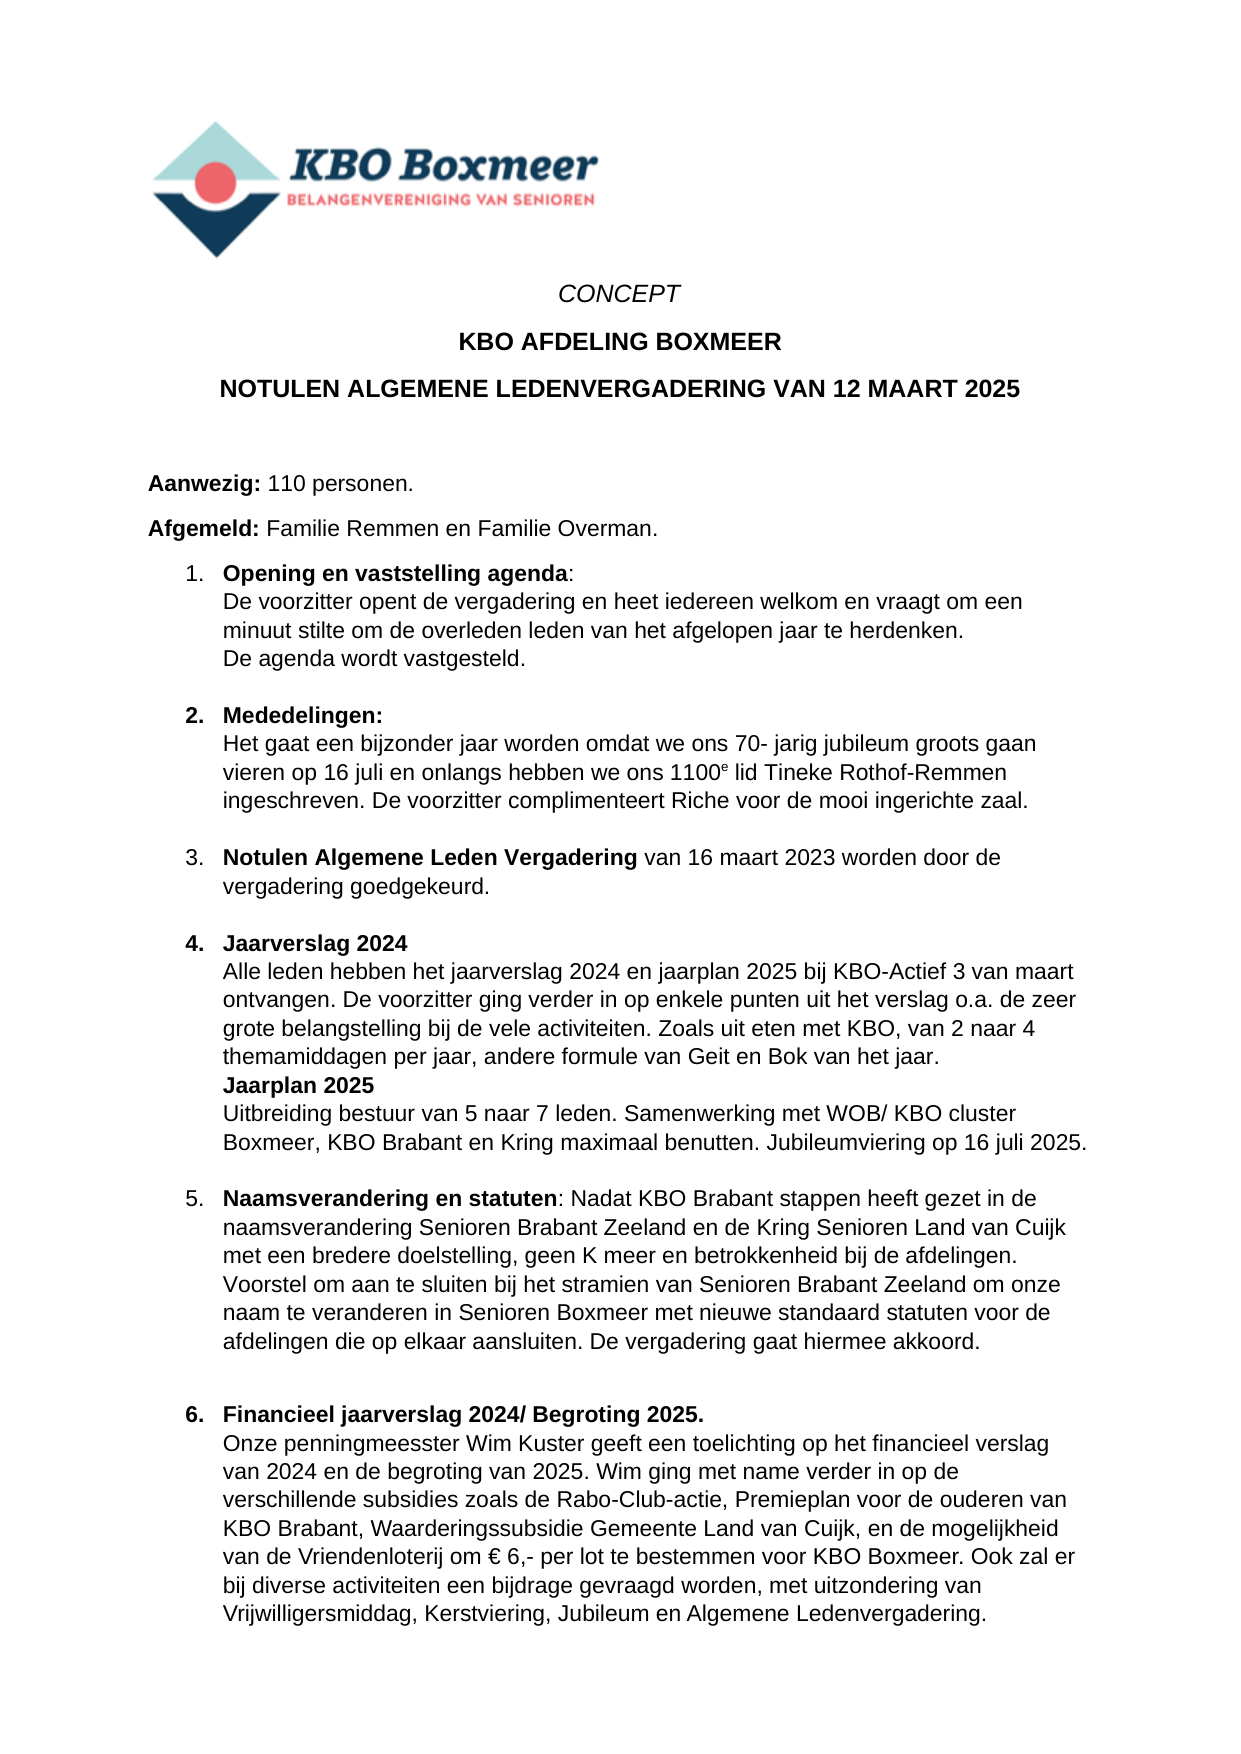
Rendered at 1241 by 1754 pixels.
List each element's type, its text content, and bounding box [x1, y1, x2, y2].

list Financieel jaarverslag 2024/ Begroting 2025. [185, 1401, 1092, 1427]
list Notulen Algemene Leden Vergadering van 16 maart 2023 worden door de vergadering goedgekeurd. [185, 844, 1092, 899]
list Voorstel om aan te sluiten bij het stramien van Senioren Brabant Zeeland om onze naam te veranderen in Senioren Boxmeer met nieuwe standaard statuten voor de afdelingen die op elkaar aansluiten. De vergadering gaat hiermee akkoord. [223, 1271, 1092, 1354]
list De agenda wordt vastgesteld. [223, 645, 1092, 671]
list Mededelingen: [185, 702, 1092, 728]
text NOTULEN ALGEMENE LEDENVERGADERING VAN 12 MAART 2025 [148, 374, 1092, 403]
text Aanwezig: 110 personen. [148, 469, 1092, 496]
text Onze penningmeesster Wim Kuster geeft een toelichting op het financieel verslag van 2024 en de begroting van 2025. Wim ging met name verder in op de verschillende subsidies zoals de Rabo-Club-actie, Premieplan voor de ouderen van KBO Brabant, Waarderingssubsidie Gemeente Land van Cuijk, en de mogelijkheid van de Vriendenloterij om € 6,- per lot te bestemmen voor KBO Boxmeer. Ook zal er bij diverse activiteiten een bijdrage gevraagd worden, met uitzondering van Vrijwilligersmiddag, Kerstviering, Jubileum en Algemene Ledenvergadering. [223, 1429, 1092, 1627]
list Uitbreiding bestuur van 5 naar 7 leden. Samenwerking met WOB/ KBO cluster Boxmeer, KBO Brabant en Kring maximaal benutten. Jubileumviering op 16 juli 2025. [223, 1100, 1092, 1155]
list Het gaat een bijzonder jaar worden omdat we ons 70- jarig jubileum groots gaan vieren op 16 juli en onlangs hebben we ons 1100e lid Tineke Rothof-Remmen ingeschreven. De voorzitter complimenteert Riche voor de mooi ingerichte zaal. [223, 730, 1092, 814]
text KBO AFDELING BOXMEER [148, 326, 1092, 355]
list Jaarplan 2025 [223, 1072, 1092, 1098]
picture [147, 118, 602, 260]
list Jaarverslag 2024 [185, 929, 1092, 956]
list De voorzitter opent de vergadering en heet iedereen welkom en vraagt om een minuut stilte om de overleden leden van het afgelopen jaar te herdenken. [223, 588, 1092, 643]
list Alle leden hebben het jaarverslag 2024 en jaarplan 2025 bij KBO-Actief 3 van maart ontvangen. De voorzitter ging verder in op enkele punten uit het verslag o.a. de zeer grote belangstelling bij de vele activiteiten. Zoals uit eten met KBO, van 2 naar 4 themamiddagen per jaar, andere formule van Geit en Bok van het jaar. [223, 958, 1092, 1069]
list Naamsverandering en statuten: Nadat KBO Brabant stappen heeft gezet in de naamsverandering Senioren Brabant Zeeland en de Kring Senioren Land van Cuijk met een bredere doelstelling, geen K meer en betrokkenheid bij de afdelingen. [185, 1185, 1092, 1269]
text Afgemeld: Familie Remmen en Familie Overman. [148, 515, 1092, 541]
list Opening en vaststelling agenda: [185, 560, 1092, 586]
text CONCEPT [148, 279, 1092, 307]
